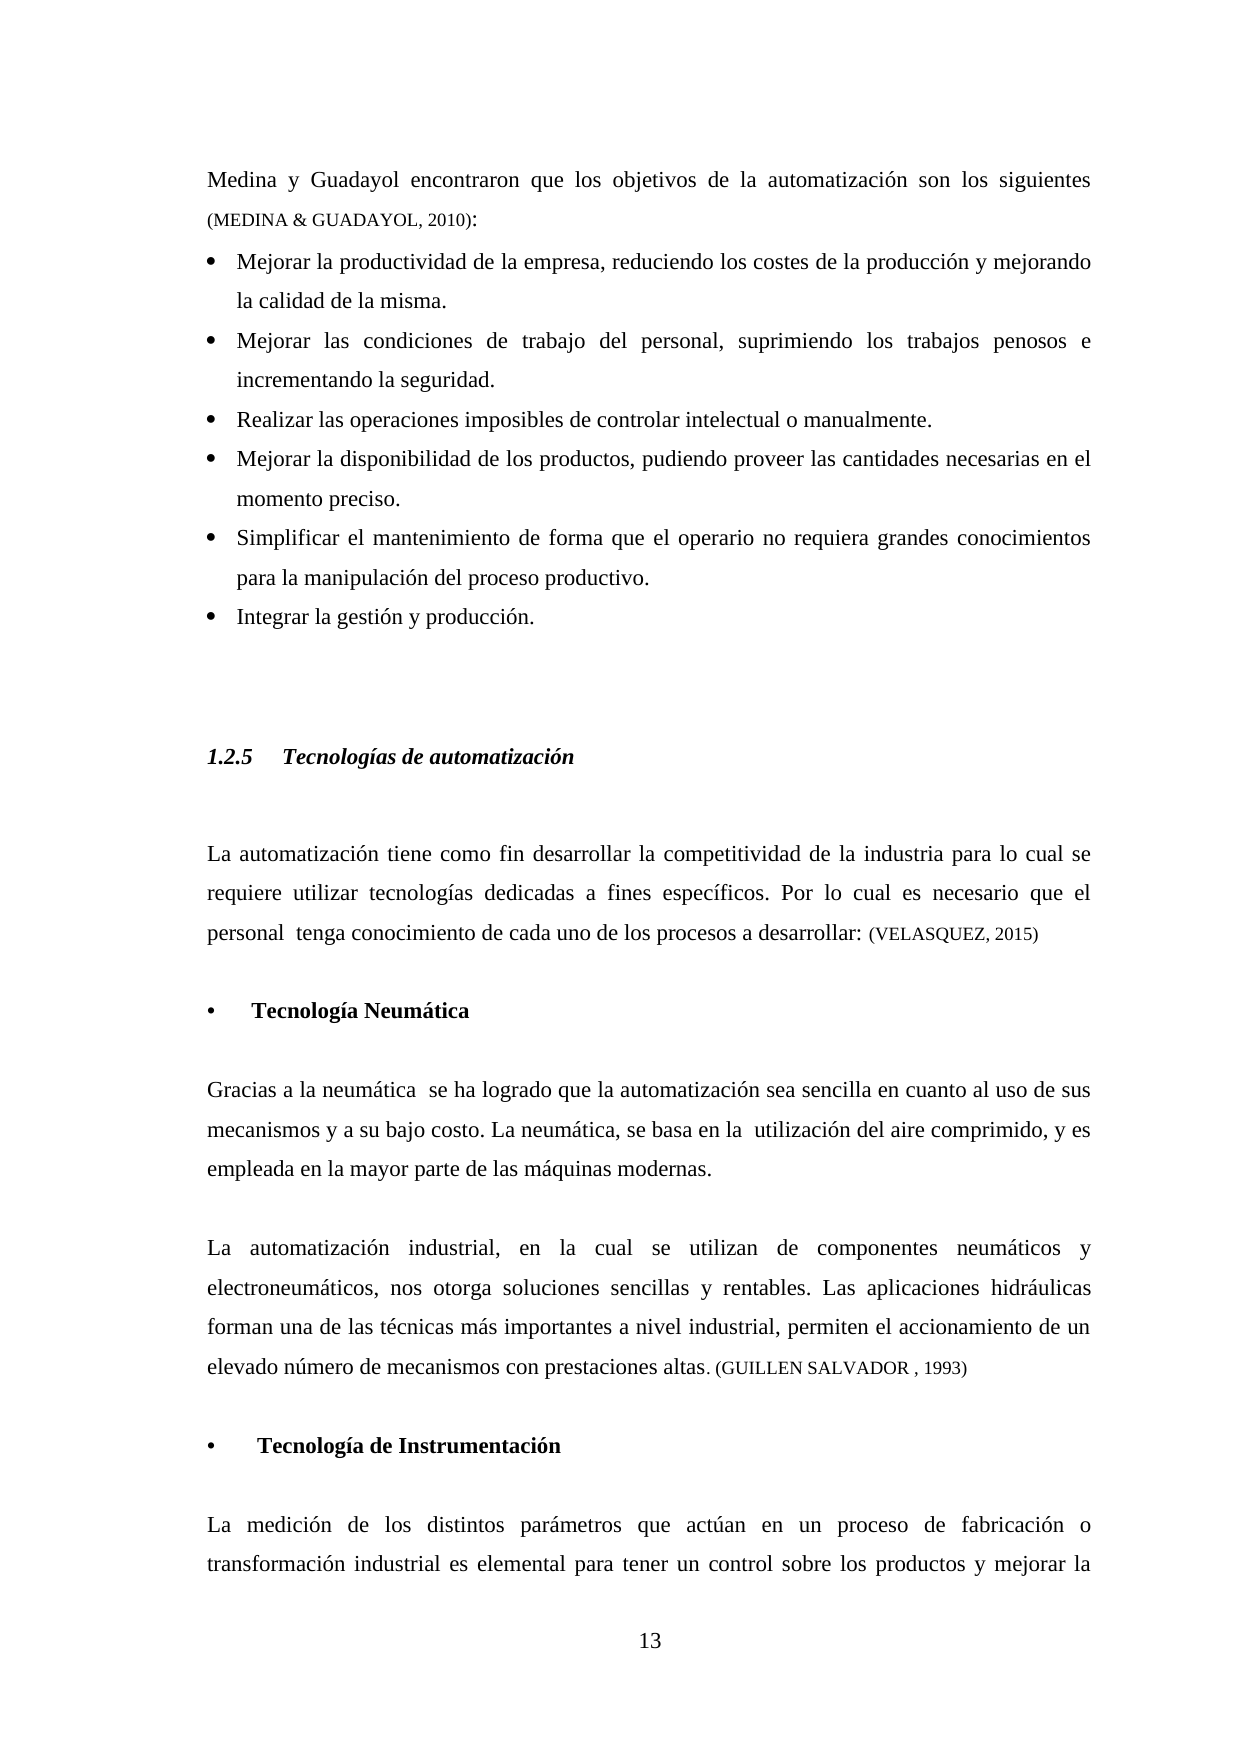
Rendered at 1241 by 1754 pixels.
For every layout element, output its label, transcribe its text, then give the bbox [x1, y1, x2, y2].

list Mejorar las condiciones de trabajo del personal, suprimiendo los trabajos penosos e incrementando la seguridad. [207, 327, 1092, 393]
text La automatización tiene como fin desarrollar la competitividad de la industria para lo cual se requiere utilizar tecnologías dedicadas a fines específicos. Por lo cual es necesario que el personal tenga conocimiento de cada uno de los procesos a desarrollar: [207, 839, 1092, 945]
list Mejorar la productividad de la empresa, reduciendo los costes de la producción y mejorando la calidad de la misma. [207, 248, 1092, 314]
list Realizar las operaciones imposibles de controlar intelectual o manualmente. [207, 406, 1092, 432]
text Medina y Guadayol encontraron que los objetivos de la automatización son los siguientes: [207, 166, 1092, 231]
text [207, 1511, 1092, 1577]
list Mejorar la disponibilidad de los productos, pudiendo proveer las cantidades necesarias en el momento preciso. [207, 446, 1092, 511]
text Gracias a la neumática se ha logrado que la automatización sea sencilla en cuanto al uso de sus mecanismos y a su bajo costo. La neumática, se basa en la utilización del aire comprimido, y es empleada en la mayor parte de las máquinas modernas. [207, 1076, 1092, 1182]
list Tecnología Neumática [207, 997, 1092, 1024]
list Integrar la gestión y producción. [207, 603, 1092, 630]
list Tecnología de Instrumentación [207, 1432, 1092, 1458]
text La automatización industrial, en la cual se utilizan de componentes neumáticos y electroneumáticos, nos otorga soluciones sencillas y rentables. Las aplicaciones hidráulicas forman una de las técnicas más importantes a nivel industrial, permiten el accionamiento de un elevado número de mecanismos con prestaciones altas. [207, 1234, 1092, 1379]
list Simplificar el mantenimiento de forma que el operario no requiera grandes conocimientos para la manipulación del proceso productivo. [207, 524, 1092, 590]
subtitle Tecnologías de automatización [207, 743, 1092, 769]
